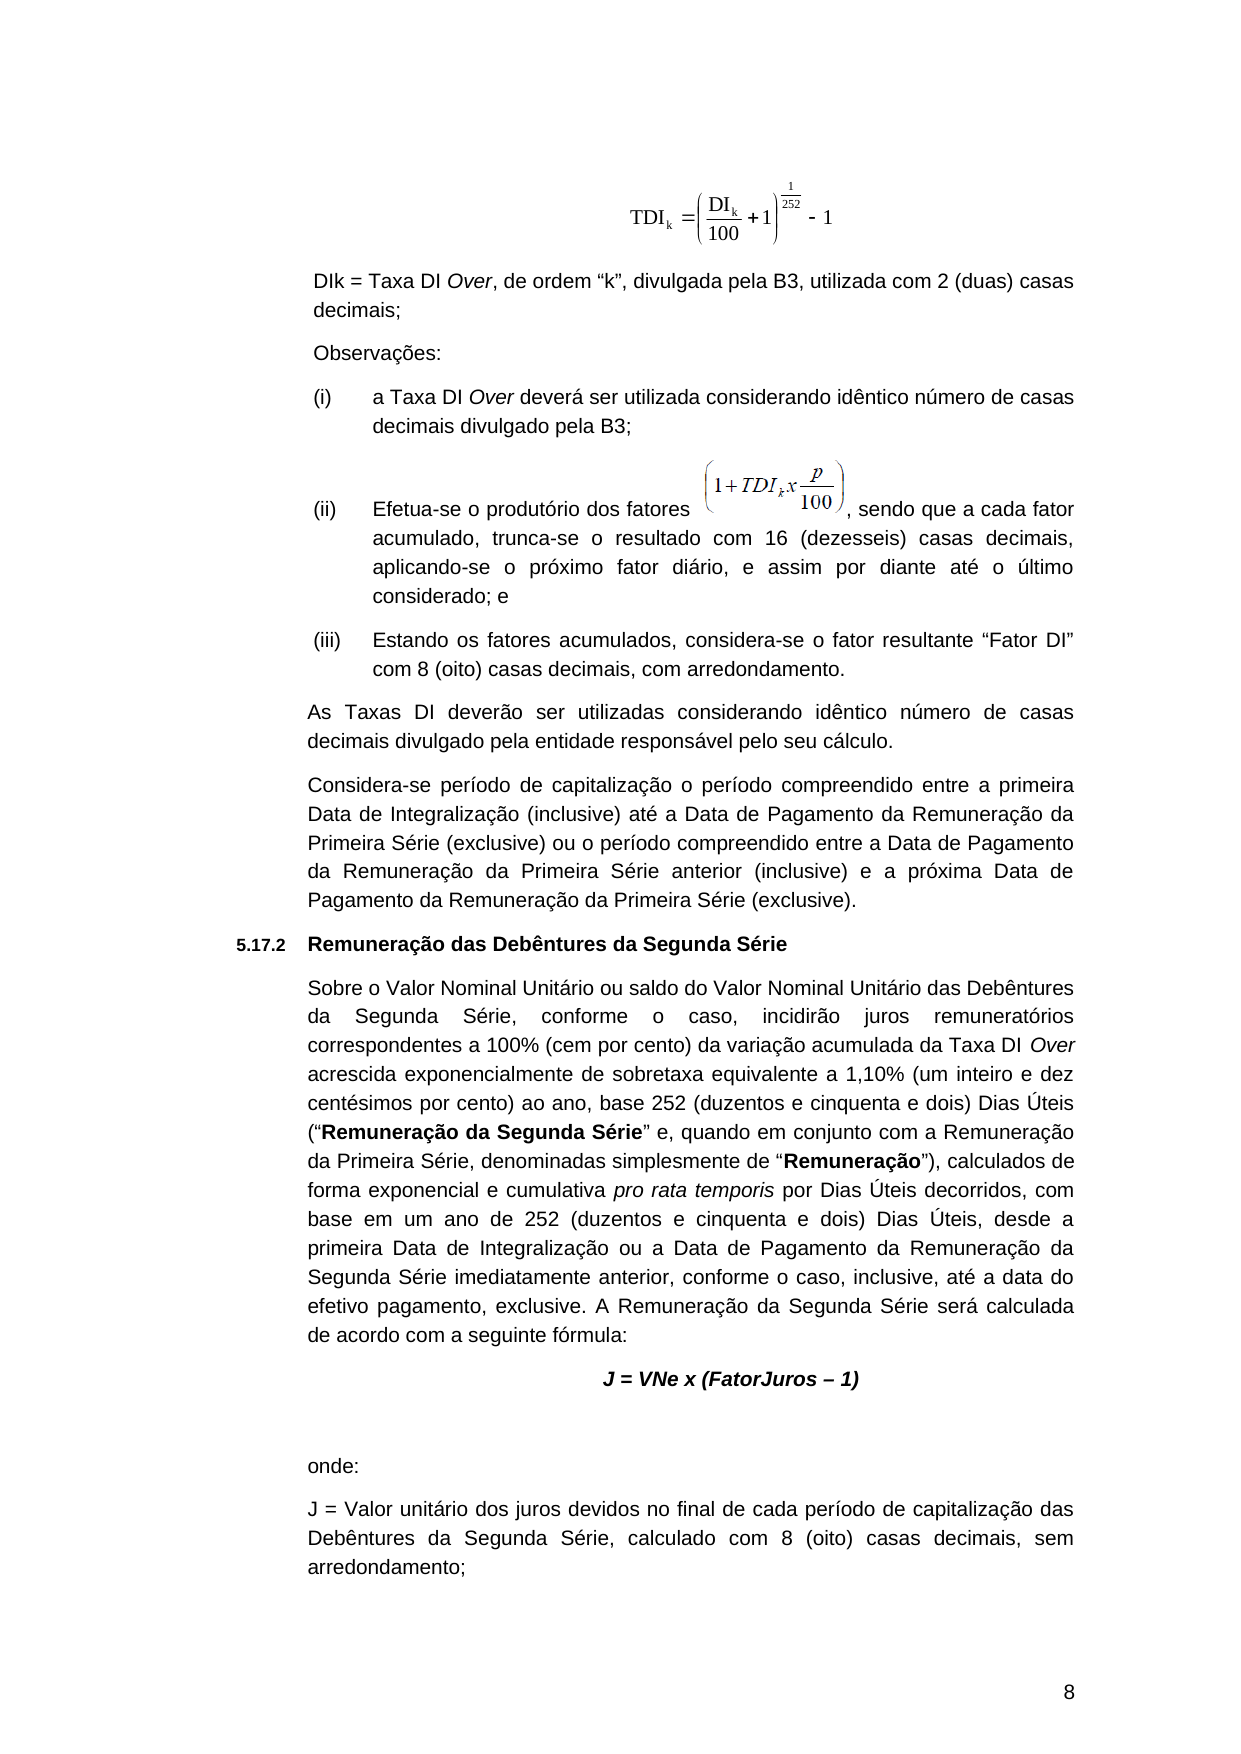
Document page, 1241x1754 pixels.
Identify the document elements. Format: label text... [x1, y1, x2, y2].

text Considera-se período de capitalização o período compreendido entre a primeira Data de Integralização (inclusive) até a Data de Pagamento da Remuneração da Primeira Série (exclusive) ou o período compreendido entre a Data de Pagamento da Remuneração da Primeira Série anterior (inclusive) e a próxima Data de Pagamento da Remuneração da Primeira Série (exclusive). [307, 772, 1075, 912]
subtitle As Taxas DI deverão ser utilizadas considerando idêntico número de casas decimais divulgado pela entidade responsável pelo seu cálculo. [307, 700, 1075, 753]
text Sobre o Valor Nominal Unitário ou saldo do Valor Nominal Unitário das Debêntures da Segunda Série, conforme o caso, incidirão juros remuneratórios correspondentes a 100% (cem por cento) da variação acumulada da Taxa DI Over acrescida exponencialmente de sobretaxa equivalente a 1,10% (um inteiro e dez centésimos por cento) ao ano, base 252 (duzentos e cinquenta e dois) Dias Úteis (“Remuneração da Segunda Série” e, quando em conjunto com a Remuneração da Primeira Série, denominadas simplesmente de “Remuneração”), calculados de forma exponencial e cumulativa pro rata temporis por Dias Úteis decorridos, com base em um ano de 252 (duzentos e cinquenta e dois) Dias Úteis, desde a primeira Data de Integralização ou a Data de Pagamento da Remuneração da Segunda Série imediatamente anterior, conforme o caso, inclusive, até a data do efetivo pagamento, exclusive. A Remuneração da Segunda Série será calculada de acordo com a seguinte fórmula: [307, 975, 1075, 1347]
text Remuneração das Debêntures da Segunda Série [236, 932, 1075, 956]
list Efetua-se o produtório dos fatores , sendo que a cada fator acumulado, trunca-se o resultado com 16 (dezesseis) casas decimais, aplicando-se o próximo fator diário, e assim por diante até o último considerado; e [313, 457, 1075, 608]
text J = Valor unitário dos juros devidos no final de cada período de capitalização das Debêntures da Segunda Série, calculado com 8 (oito) casas decimais, sem arredondamento; [307, 1497, 1075, 1579]
text DIk = Taxa DI Over, de ordem “k”, divulgada pela B3, utilizada com 2 (duas) casas decimais; [313, 269, 1075, 322]
list Estando os fatores acumulados, considera-se o fator resultante “Fator DI” com 8 (oito) casas decimais, com arredondamento. [313, 627, 1075, 680]
text Observações: [313, 341, 1075, 365]
text onde: [307, 1453, 1075, 1477]
text J = VNe x (FatorJuros – 1) [387, 1366, 1075, 1390]
list a Taxa DI Over deverá ser utilizada considerando idêntico número de casas decimais divulgado pela B3; [313, 385, 1075, 438]
